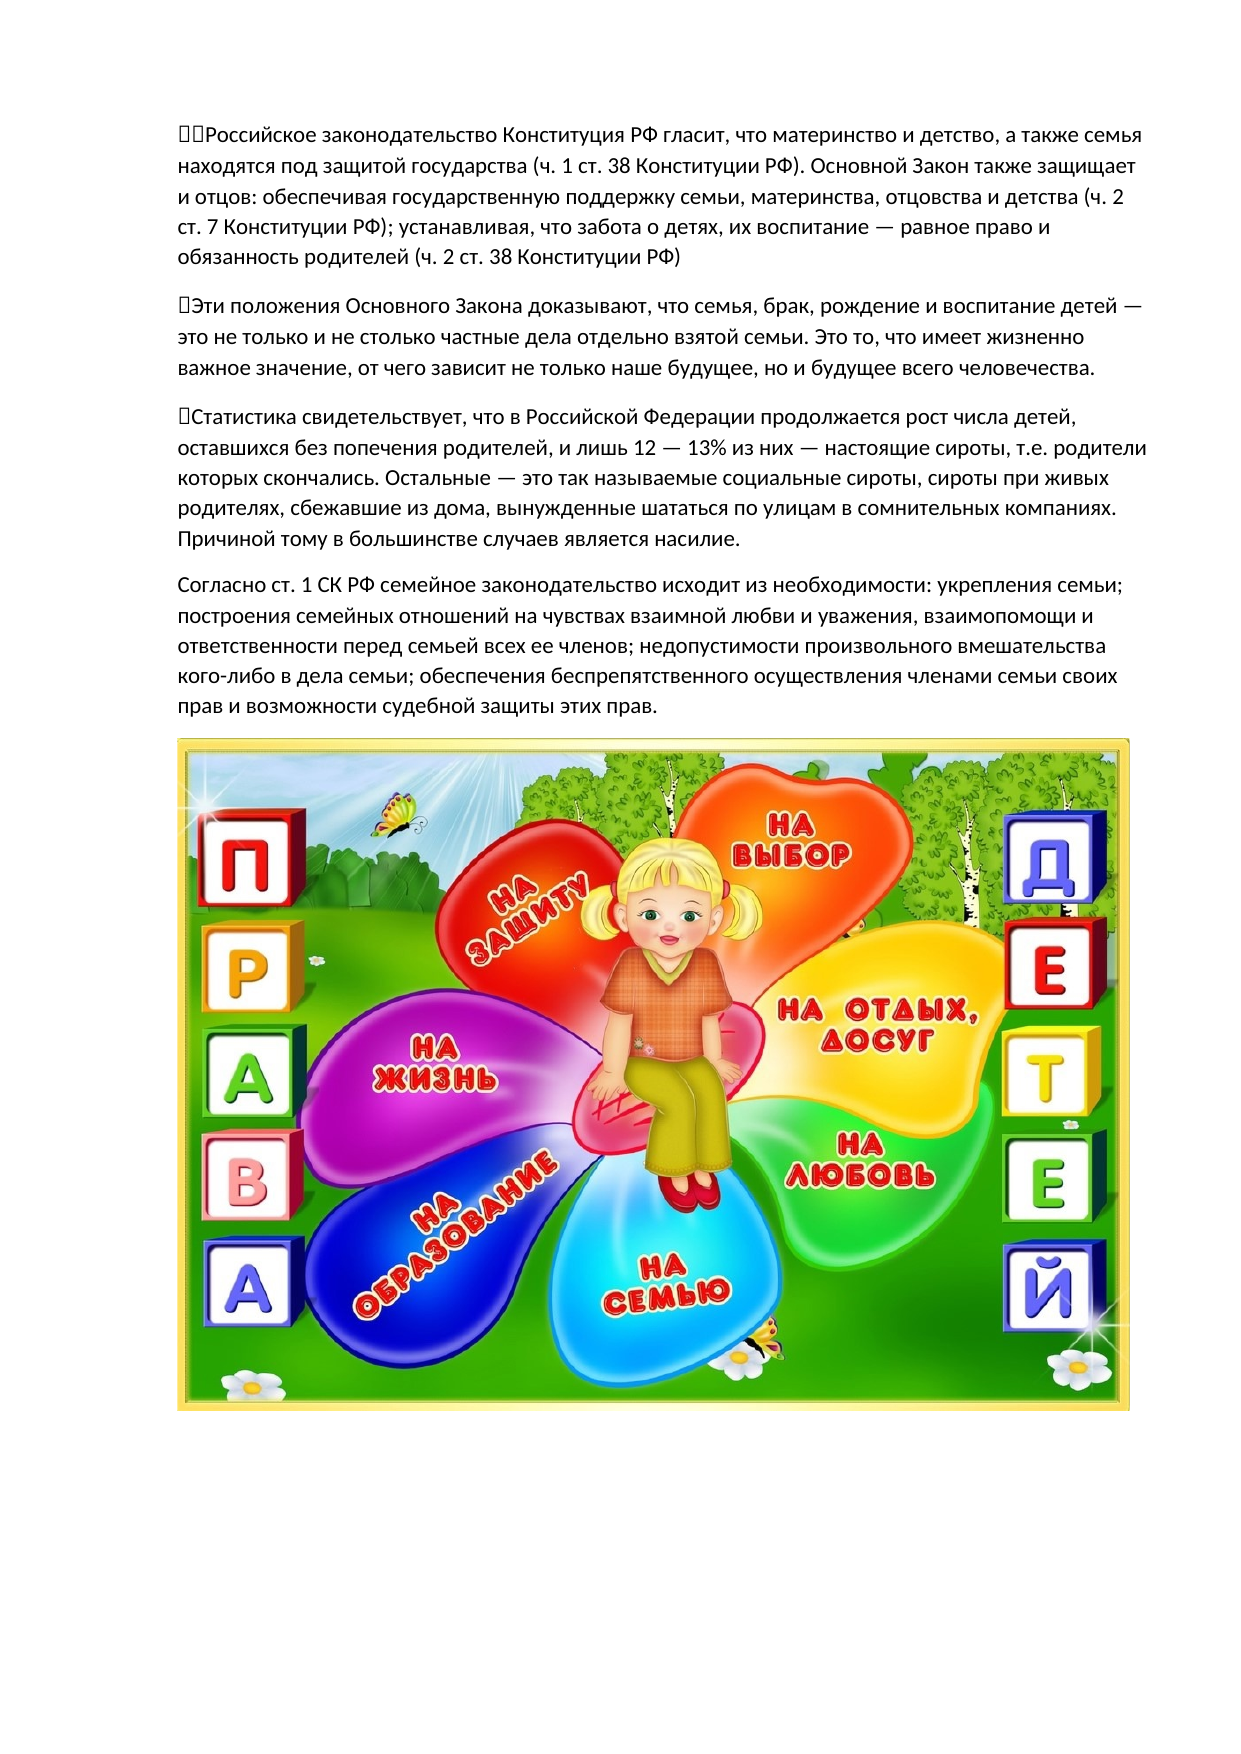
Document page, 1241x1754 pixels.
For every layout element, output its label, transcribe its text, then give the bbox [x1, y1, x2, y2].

picture [177, 738, 1130, 1411]
text 🇷🇺Российское законодательство Конституция РФ гласит, что материнство и детство, а также семья находятся под защитой государства (ч. 1 ст. 38 Конституции РФ). Основной Закон также защищает и отцов: обеспечивая государственную поддержку семьи, материнства, отцовства и детства (ч. 2 ст. 7 Конституции РФ); устанавливая, что забота о детях, их воспитание — равное право и обязанность родителей (ч. 2 ст. 38 Конституции РФ) [177, 118, 1152, 270]
text Согласно ст. 1 СК РФ семейное законодательство исходит из необходимости: укрепления семьи; построения семейных отношений на чувствах взаимной любви и уважения, взаимопомощи и ответственности перед семьей всех ее членов; недопустимости произвольного вмешательства кого-либо в дела семьи; обеспечения беспрепятственного осуществления членами семьи своих прав и возможности судебной защиты этих прав. [177, 571, 1152, 719]
text ✅Статистика свидетельствует, что в Российской Федерации продолжается рост числа детей, оставшихся без попечения родителей, и лишь 12 — 13% из них — настоящие сироты, т.е. родители которых скончались. Остальные — это так называемые социальные сироты, сироты при живых родителях, сбежавшие из дома, вынужденные шататься по улицам в сомнительных компаниях. Причиной тому в большинстве случаев является насилие. [177, 399, 1152, 552]
text ✅Эти положения Основного Закона доказывают, что семья, брак, рождение и воспитание детей — это не только и не столько частные дела отдельно взятой семьи. Это то, что имеет жизненно важное значение, от чего зависит не только наше будущее, но и будущее всего человечества. [177, 289, 1152, 381]
